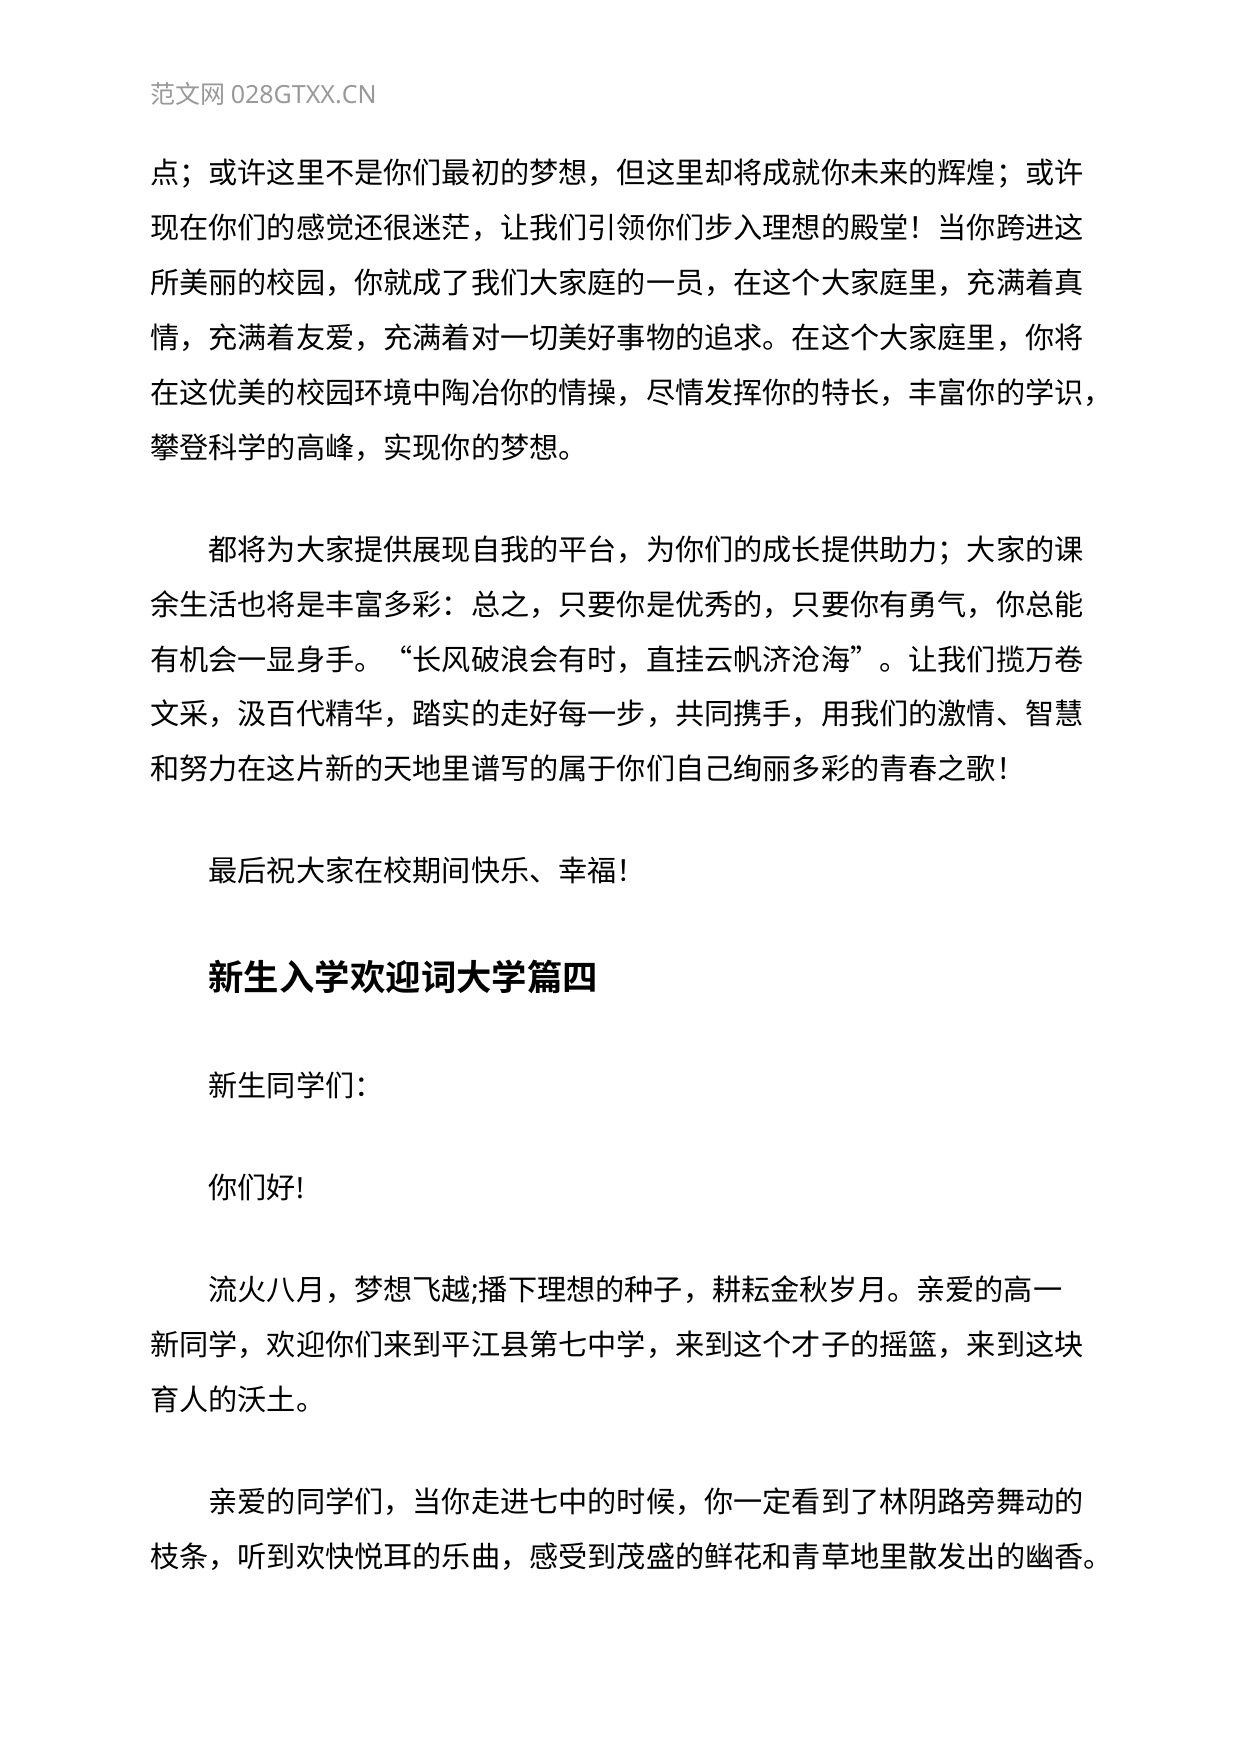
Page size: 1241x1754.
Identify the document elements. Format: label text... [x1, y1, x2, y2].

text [150, 1478, 1090, 1575]
text 都将为大家提供展现自我的平台，为你们的成长提供助力；大家的课余生活也将是丰富多彩：总之，只要你是优秀的，只要你有勇气，你总能有机会一显身手。“长风破浪会有时，直挂云帆济沧海”。让我们揽万卷文采，汲百代精华，踏实的走好每一步，共同携手，用我们的激情、智慧和努力在这片新的天地里谱写的属于你们自己绚丽多彩的青春之歌！ [150, 526, 1090, 788]
text 新生入学欢迎词大学篇四 [150, 949, 1090, 1001]
text 最后祝大家在校期间快乐、幸福！ [150, 848, 1090, 890]
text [150, 150, 1090, 467]
text 新生同学们： [150, 1063, 1090, 1105]
text 你们好! [150, 1164, 1090, 1207]
text 流火八月，梦想飞越;播下理想的种子，耕耘金秋岁月。亲爱的高一新同学，欢迎你们来到平江县第七中学，来到这个才子的摇篮，来到这块育人的沃土。 [150, 1267, 1090, 1419]
